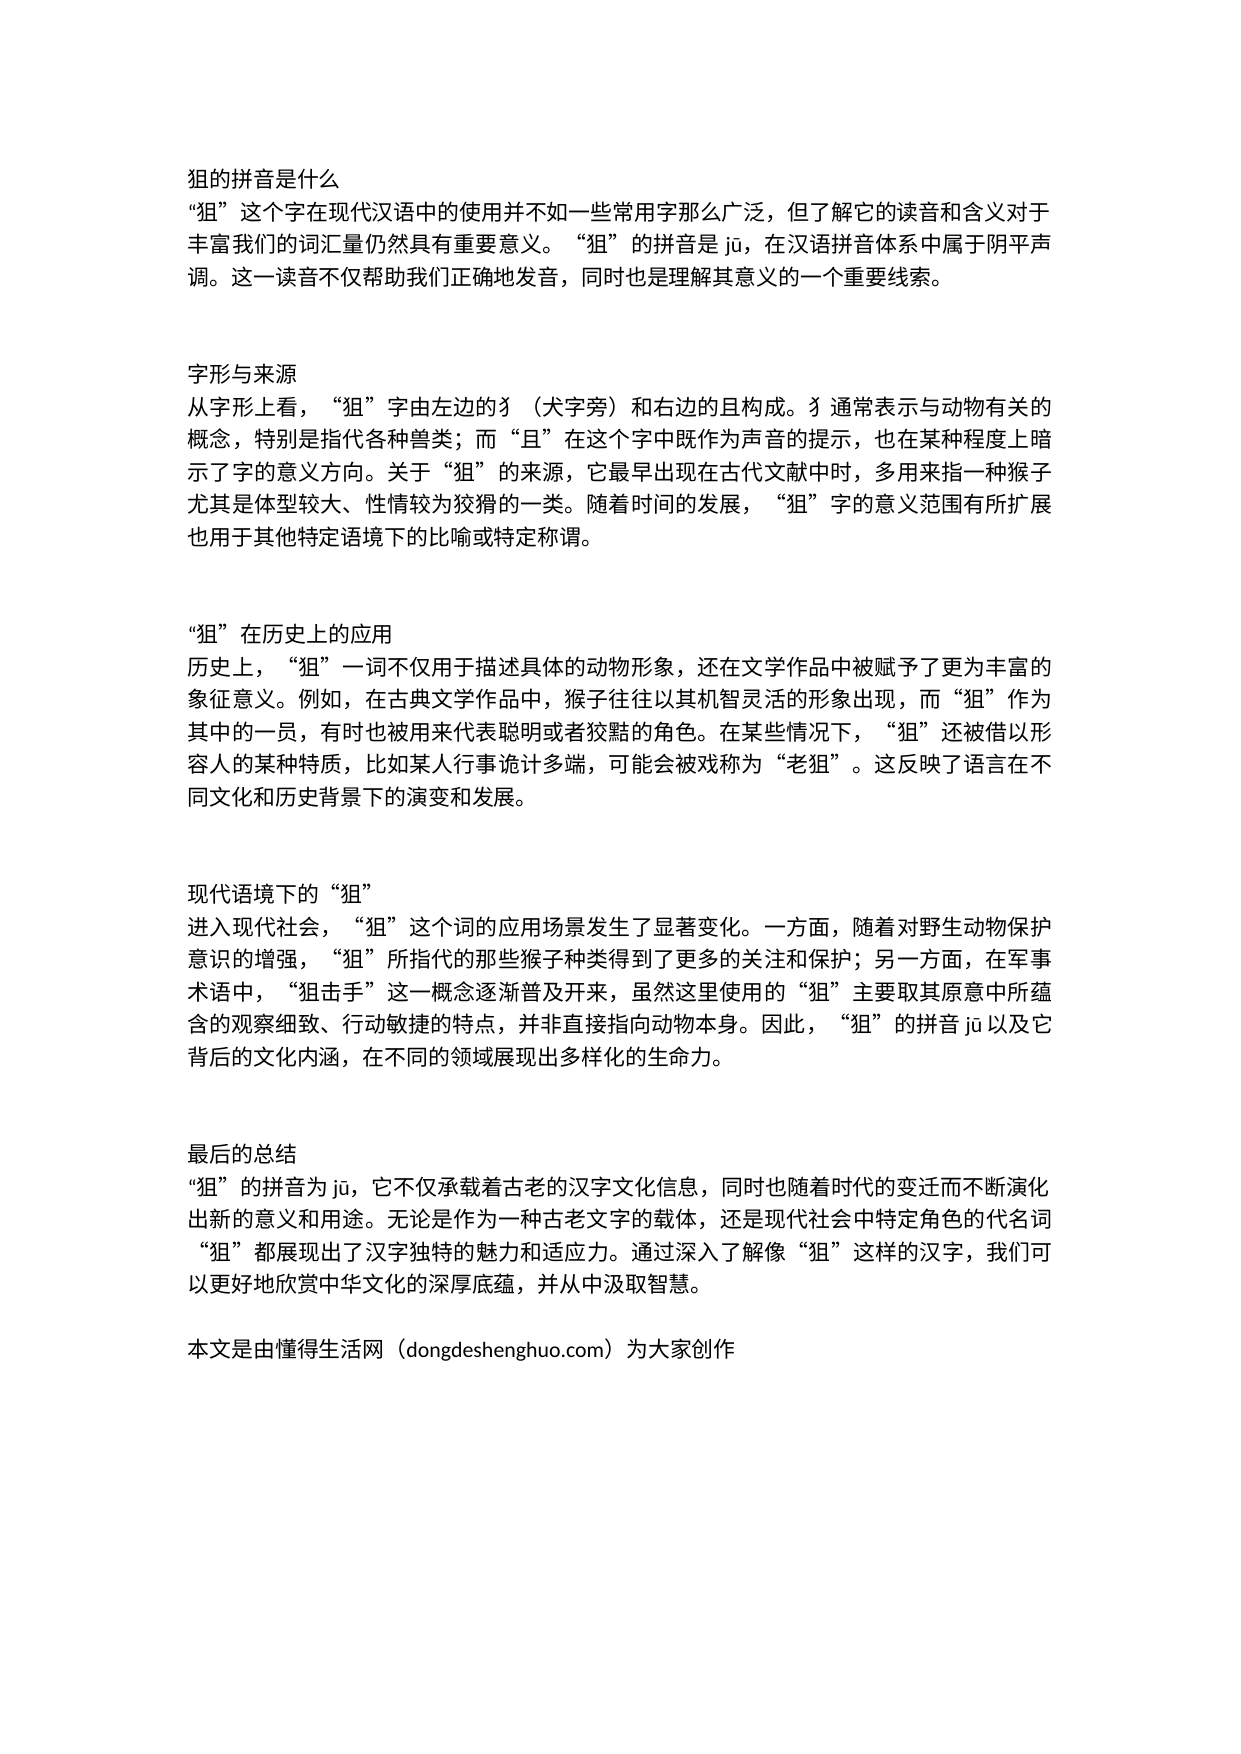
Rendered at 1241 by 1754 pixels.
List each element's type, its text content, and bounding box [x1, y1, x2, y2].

text 最后的总结 [187, 1137, 1053, 1169]
text “狙”的拼音为jū，它不仅承载着古老的汉字文化信息，同时也随着时代的变迁而不断演化出新的意义和用途。无论是作为一种古老文字的载体，还是现代社会中特定角色的代名词，“狙”都展现出了汉字独特的魅力和适应力。通过深入了解像“狙”这样的汉字，我们可以更好地欣赏中华文化的深厚底蕴，并从中汲取智慧。 [187, 1169, 1053, 1299]
text 本文是由懂得生活网（dongdeshenghuo.com）为大家创作 [187, 1332, 1053, 1364]
text “狙”在历史上的应用 [187, 617, 1053, 649]
text 进入现代社会，“狙”这个词的应用场景发生了显著变化。一方面，随着对野生动物保护意识的增强，“狙”所指代的那些猴子种类得到了更多的关注和保护；另一方面，在军事术语中，“狙击手”这一概念逐渐普及开来，虽然这里使用的“狙”主要取其原意中所蕴含的观察细致、行动敏捷的特点，并非直接指向动物本身。因此，“狙”的拼音jū以及它背后的文化内涵，在不同的领域展现出多样化的生命力。 [187, 909, 1053, 1072]
text “狙”这个字在现代汉语中的使用并不如一些常用字那么广泛，但了解它的读音和含义对于丰富我们的词汇量仍然具有重要意义。“狙”的拼音是 jū，在汉语拼音体系中属于阴平声调。这一读音不仅帮助我们正确地发音，同时也是理解其意义的一个重要线索。 [187, 194, 1053, 292]
text 现代语境下的“狙” [187, 877, 1053, 909]
text 狙的拼音是什么 [187, 162, 1053, 194]
text 历史上，“狙”一词不仅用于描述具体的动物形象，还在文学作品中被赋予了更为丰富的象征意义。例如，在古典文学作品中，猴子往往以其机智灵活的形象出现，而“狙”作为其中的一员，有时也被用来代表聪明或者狡黠的角色。在某些情况下，“狙”还被借以形容人的某种特质，比如某人行事诡计多端，可能会被戏称为“老狙”。这反映了语言在不同文化和历史背景下的演变和发展。 [187, 649, 1053, 812]
text 字形与来源 [187, 357, 1053, 389]
text 从字形上看，“狙”字由左边的犭（犬字旁）和右边的且构成。犭通常表示与动物有关的概念，特别是指代各种兽类；而“且”在这个字中既作为声音的提示，也在某种程度上暗示了字的意义方向。关于“狙”的来源，它最早出现在古代文献中时，多用来指一种猴子，尤其是体型较大、性情较为狡猾的一类。随着时间的发展，“狙”字的意义范围有所扩展，也用于其他特定语境下的比喻或特定称谓。 [187, 389, 1053, 552]
